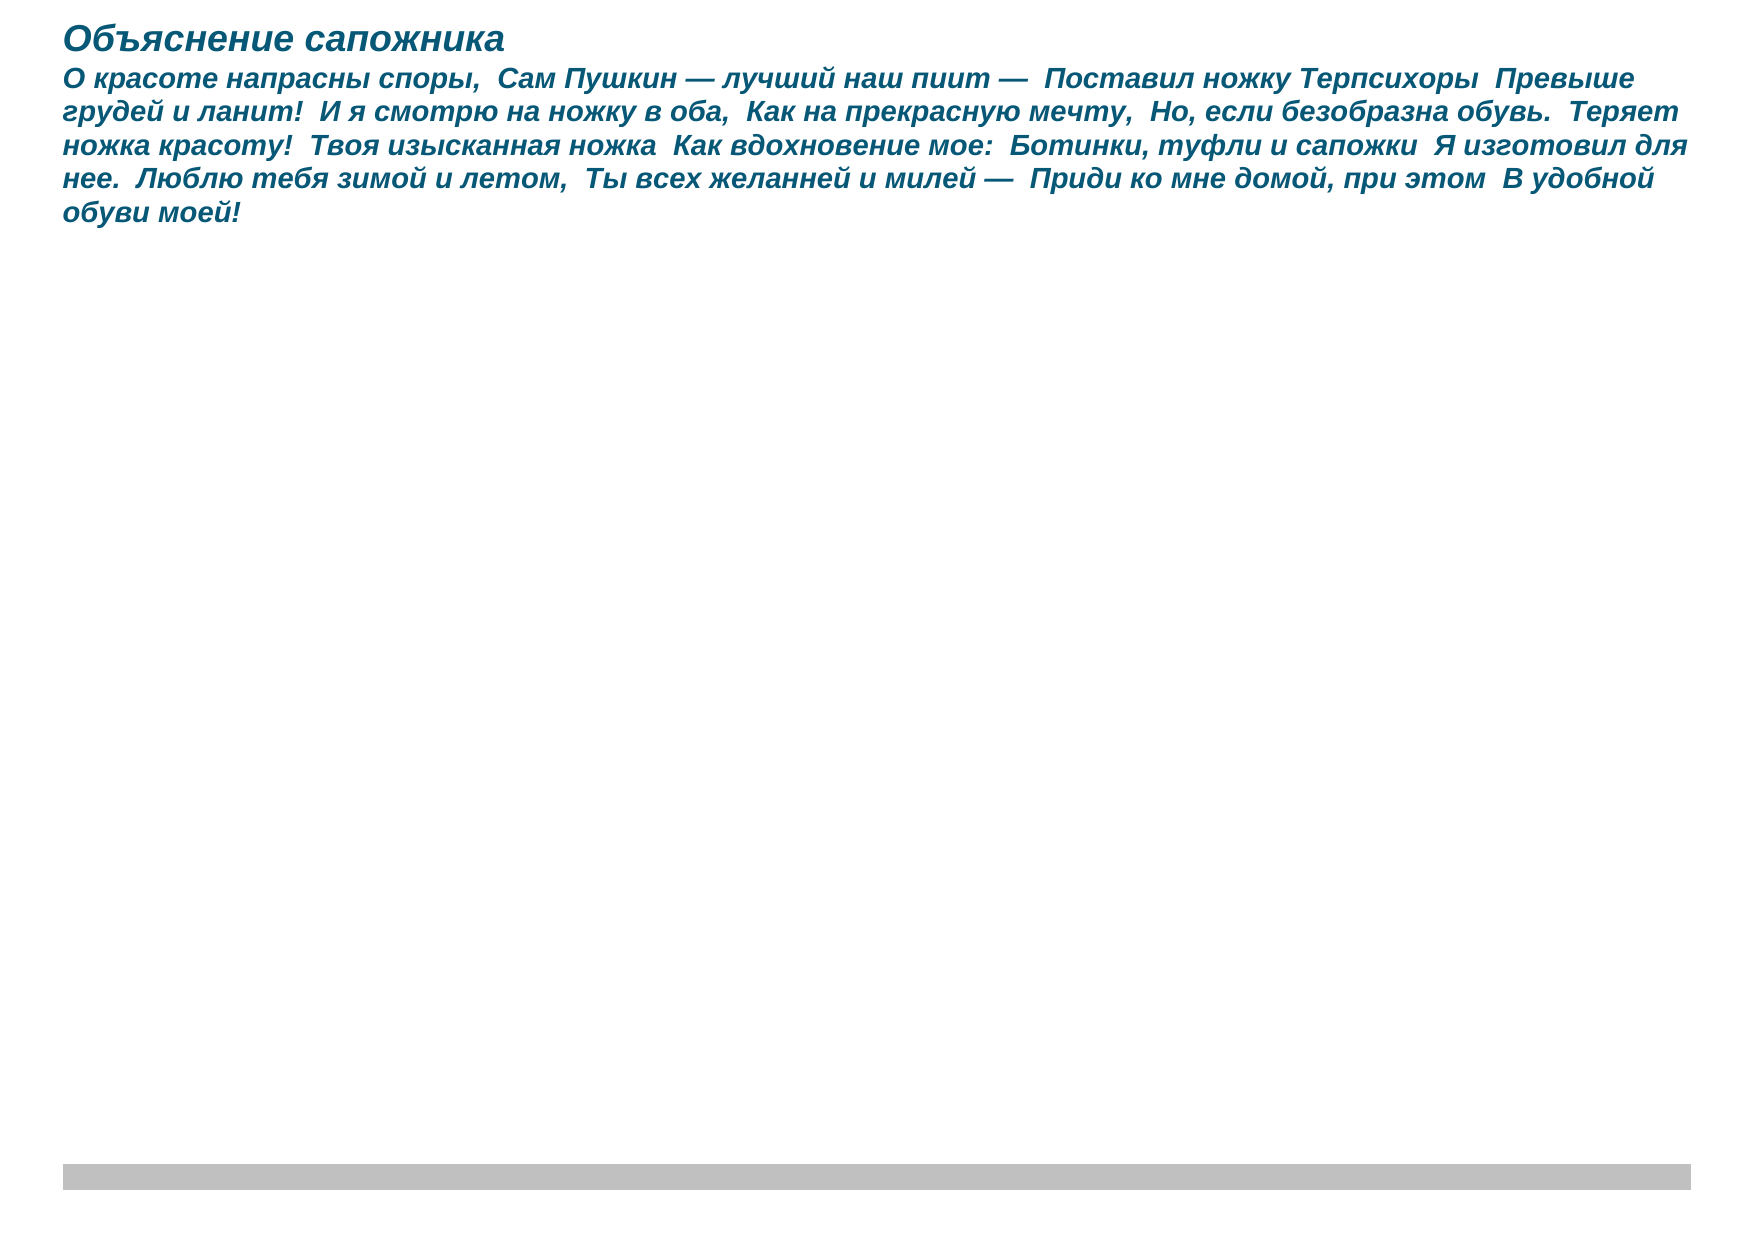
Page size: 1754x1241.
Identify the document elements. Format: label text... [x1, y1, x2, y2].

text О красоте напрасны споры, [62, 61, 1691, 228]
subtitle Объяснение сапожника [62, 17, 1691, 60]
